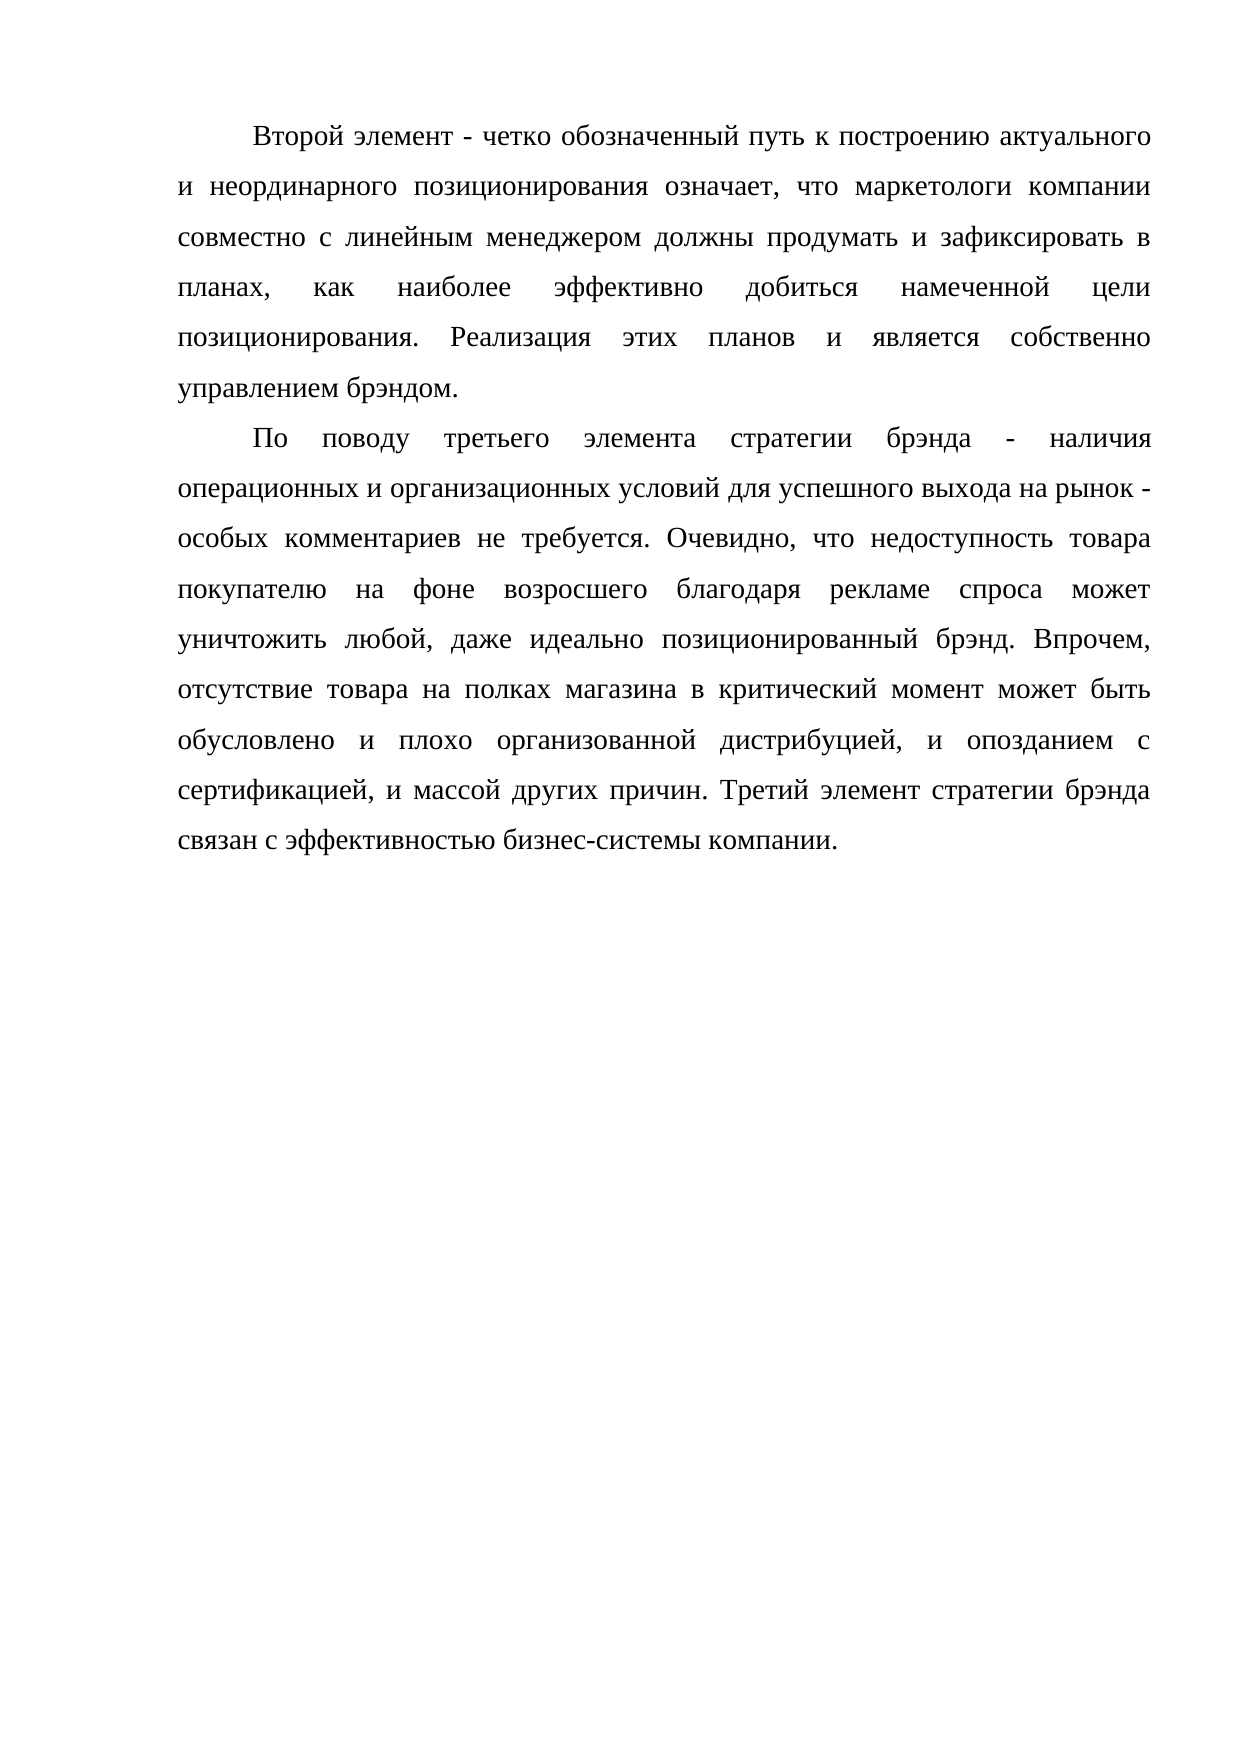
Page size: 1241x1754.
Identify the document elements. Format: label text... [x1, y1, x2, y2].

text По поводу третьего элемента стратегии брэнда - наличия операционных и организационных условий для успешного выхода на рынок - особых комментариев не требуется. Очевидно, что недоступность товара покупателю на фоне возросшего благодаря рекламе спроса может уничтожить любой, даже идеально позиционированный брэнд. Впрочем, отсутствие товара на полках магазина в критический момент может быть обусловлено и плохо организованной дистрибуцией, и опозданием с сертификацией, и массой других причин. Третий элемент стратегии брэнда связан с эффективностью бизнес-системы компании. [177, 420, 1152, 856]
text Второй элемент - четко обозначенный путь к построению актуального и неординарного позиционирования означает, что маркетологи компании совместно с линейным менеджером должны продумать и зафиксировать в планах, как наиболее эффективно добиться намеченной цели позиционирования. Реализация этих планов и является собственно управлением брэндом. [177, 118, 1152, 403]
